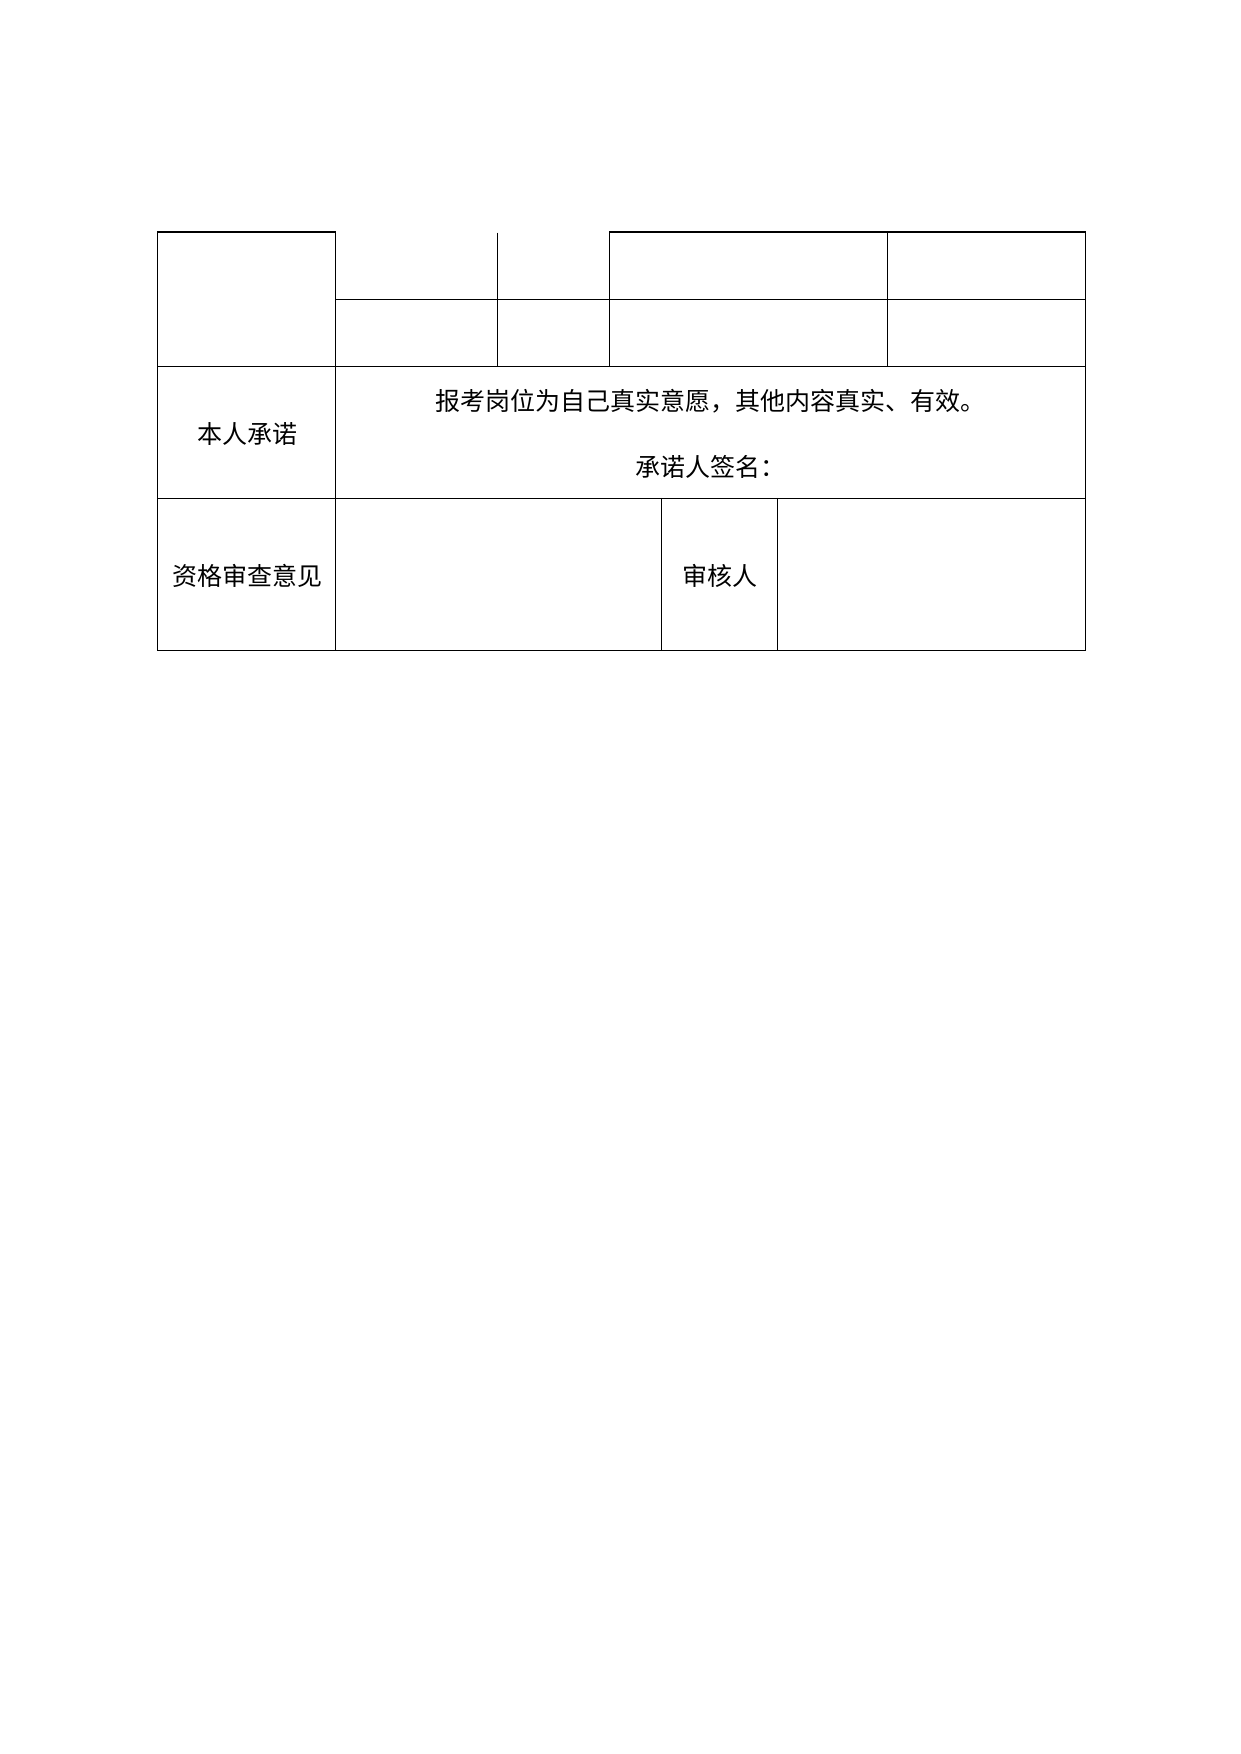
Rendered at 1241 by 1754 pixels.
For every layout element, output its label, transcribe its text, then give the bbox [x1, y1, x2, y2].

table_cell [336, 300, 497, 366]
table_cell [888, 300, 1085, 366]
table_cell [888, 233, 1085, 298]
table_cell 审核人 [662, 499, 777, 650]
table_cell [778, 499, 1085, 650]
table_cell [498, 300, 609, 366]
table_cell [610, 233, 887, 298]
table_cell 本人承诺 [158, 367, 335, 498]
table_cell 承诺人签名： [336, 432, 1085, 498]
table_cell 资格审查意见 [158, 499, 335, 650]
table_cell 报考岗位为自己真实意愿，其他内容真实、有效。 [336, 367, 1085, 432]
table_cell [610, 300, 887, 366]
table_cell [497, 231, 609, 298]
table_cell [336, 499, 661, 650]
table_cell [336, 231, 497, 298]
